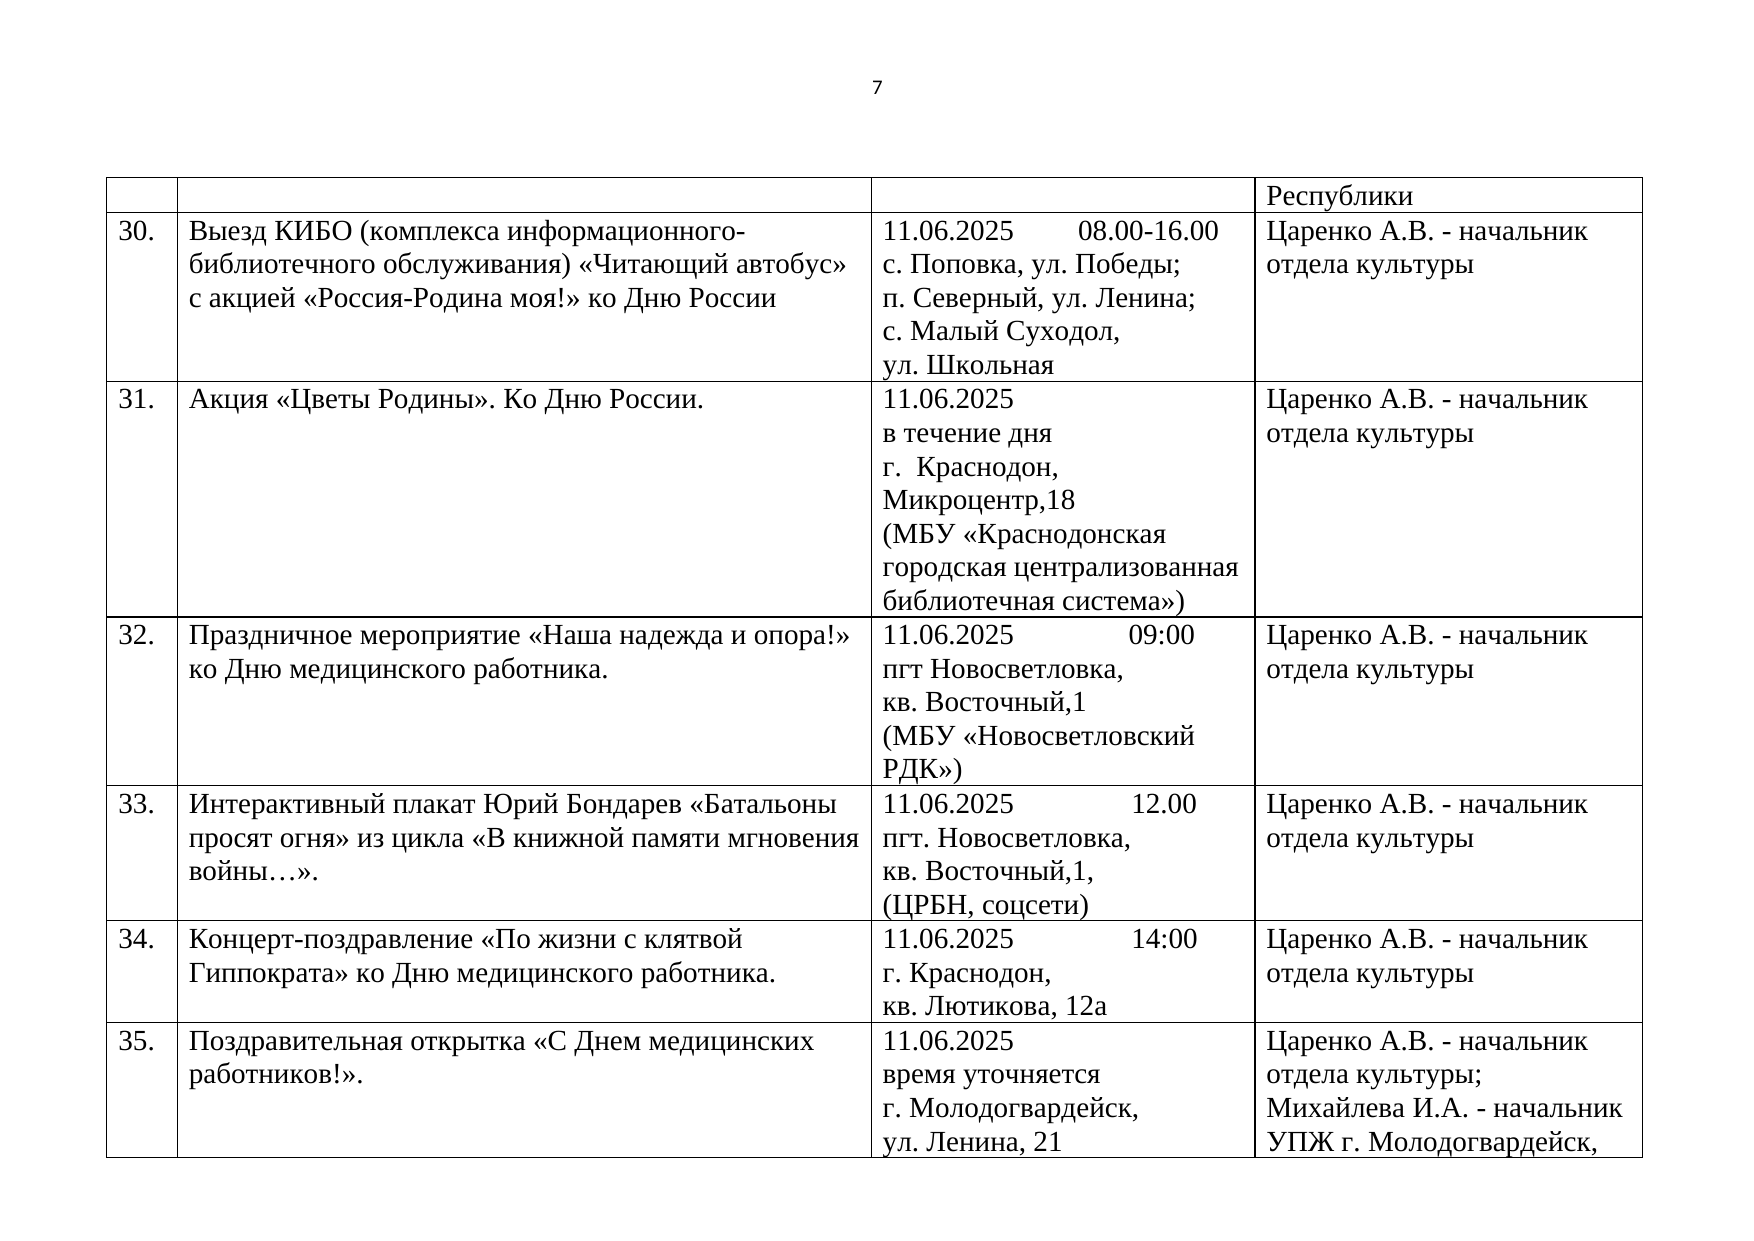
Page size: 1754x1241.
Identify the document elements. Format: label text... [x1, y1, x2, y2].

table_cell Интерактивный плакат Юрий Бондарев «Батальоны просят огня» из цикла «В книжной памяти мгновения войны…». [178, 786, 871, 920]
table_cell 11.06.2025 12.00 пгт. Новосветловка, кв. Восточный,1, (ЦРБН, соцсети) [872, 786, 1254, 920]
table_cell 11.06.2025 08.00-16.00 с. Поповка, ул. Победы; п. Северный, ул. Ленина; с. Малый Суходол, ул. Школьная [872, 213, 1254, 381]
table_cell Праздничное мероприятие «Наша надежда и опора!» ко Дню медицинского работника. [178, 618, 871, 785]
table_cell 11.06.2025 09:00 пгт Новосветловка, кв. Восточный,1 (МБУ «Новосветловский РДК») [872, 618, 1254, 785]
table_cell Царенко А.В. - начальник отдела культуры [1256, 786, 1642, 920]
table_cell Акция «Цветы Родины». Ко Дню России. [178, 382, 871, 616]
table_cell 11.06.2025 в течение дня г. Краснодон, Микроцентр,18 (МБУ «Краснодонская городская централизованная библиотечная система») [872, 382, 1254, 616]
table_cell Царенко А.В. - начальник отдела культуры [1256, 213, 1642, 381]
table_cell Концерт-поздравление «По жизни с клятвой Гиппократа» ко Дню медицинского работника. [178, 921, 871, 1022]
table_cell Царенко А.В. - начальник отдела культуры [1256, 618, 1642, 785]
table_cell [107, 618, 177, 785]
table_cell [1256, 178, 1642, 212]
table_cell [107, 786, 177, 920]
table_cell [178, 178, 871, 212]
table_cell 11.06.2025 14:00 г. Краснодон, кв. Лютикова, 12а [872, 921, 1254, 1022]
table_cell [872, 1023, 1254, 1157]
table_cell Выезд КИБО (комплекса информационного-библиотечного обслуживания) «Читающий автобус» с акцией «Россия-Родина моя!» ко Дню России [178, 213, 871, 381]
table_cell [107, 1023, 177, 1157]
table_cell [872, 178, 1254, 212]
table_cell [178, 1023, 871, 1157]
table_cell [1256, 1023, 1642, 1157]
table_cell Царенко А.В. - начальник отдела культуры [1256, 382, 1642, 616]
table_cell [107, 178, 177, 212]
table_cell [107, 213, 177, 381]
table_cell [107, 382, 177, 616]
table_cell Царенко А.В. - начальник отдела культуры [1256, 921, 1642, 1022]
table_cell [107, 921, 177, 1022]
